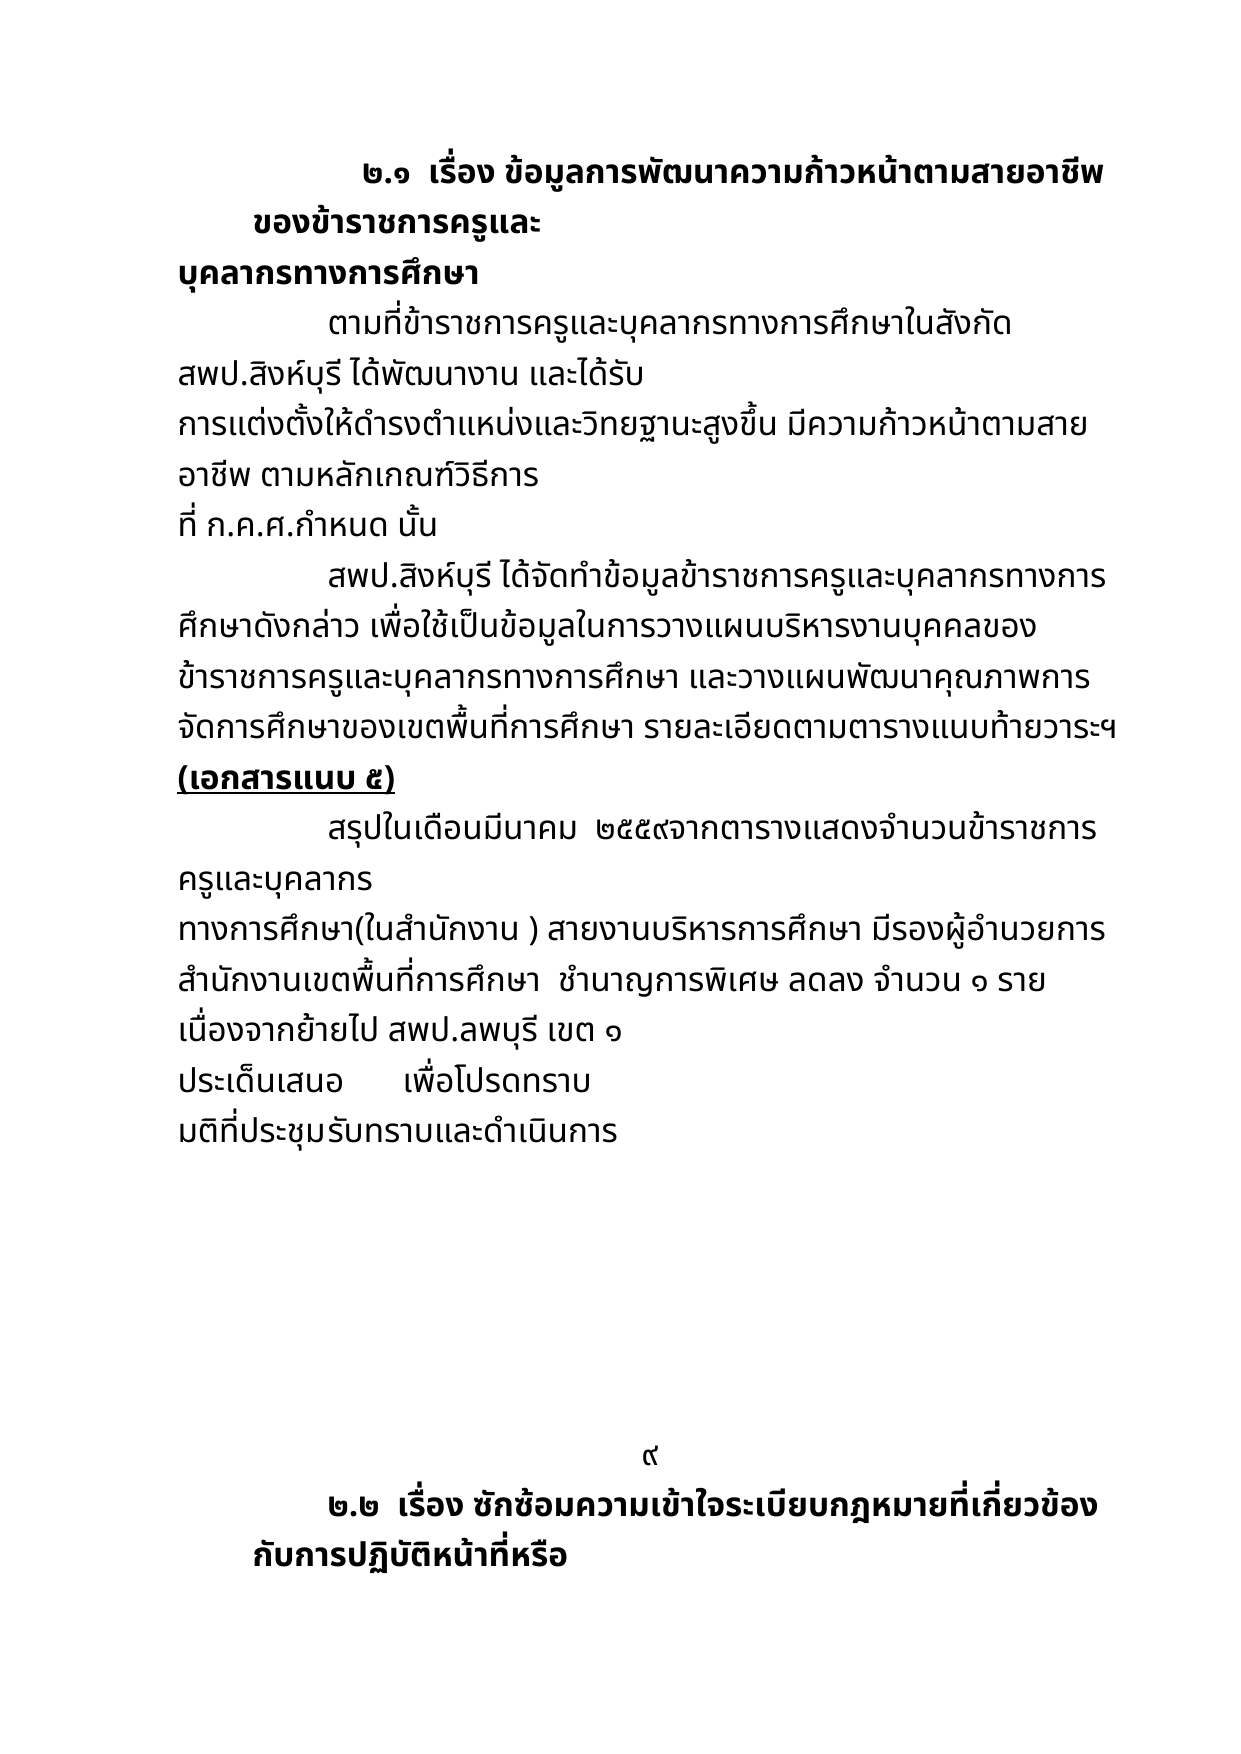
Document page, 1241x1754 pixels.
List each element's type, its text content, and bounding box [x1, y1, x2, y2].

text ตามที่ข้าราชการครูและบุคลากรทางการศึกษาในสังกัด สพป.สิงห์บุรี ได้พัฒนางาน และได้รับ [177, 299, 1122, 400]
text สพป.สิงห์บุรี ได้จัดทำข้อมูลข้าราชการครูและบุคลากรทางการศึกษาดังกล่าว เพื่อใช้เป็นข้อมูลในการวางแผนบริหารงานบุคคลของข้าราชการครูและบุคลากรทางการศึกษา และวางแผนพัฒนาคุณภาพการจัดการศึกษาของเขตพื้นที่การศึกษา รายละเอียดตามตารางแนบท้ายวาระฯ (เอกสารแนบ ๕) [177, 552, 1122, 804]
text การแต่งตั้งให้ดำรงตำแหน่งและวิทยฐานะสูงขึ้น มีความก้าวหน้าตามสายอาชีพ ตามหลักเกณฑ์วิธีการ [177, 400, 1122, 501]
text บุคลากรทางการศึกษา [177, 249, 1122, 299]
text ๒.๑ เรื่อง ข้อมูลการพัฒนาความก้าวหน้าตามสายอาชีพของข้าราชการครูและ [252, 148, 1122, 249]
text ที่ ก.ค.ศ.กำหนด นั้น [177, 501, 1122, 552]
text มติที่ประชุม รับทราบและดำเนินการ [177, 1107, 1122, 1157]
text สรุปในเดือนมีนาคม ๒๕๕๙จากตารางแสดงจำนวนข้าราชการครูและบุคลากร [177, 804, 1122, 905]
text ๒.๒ เรื่อง ซักซ้อมความเข้าใจระเบียบกฎหมายที่เกี่ยวข้องกับการปฏิบัติหน้าที่หรือ [252, 1480, 1122, 1581]
text ทางการศึกษา(ในสำนักงาน ) สายงานบริหารการศึกษา มีรองผู้อำนวยการสำนักงานเขตพื้นที่การศึกษา ชำนาญการพิเศษ ลดลง จำนวน ๑ ราย เนื่องจากย้ายไป สพป.ลพบุรี เขต ๑ [177, 905, 1122, 1057]
text ๙ [177, 1430, 1122, 1480]
text ประเด็นเสนอ เพื่อโปรดทราบ [177, 1057, 1122, 1107]
